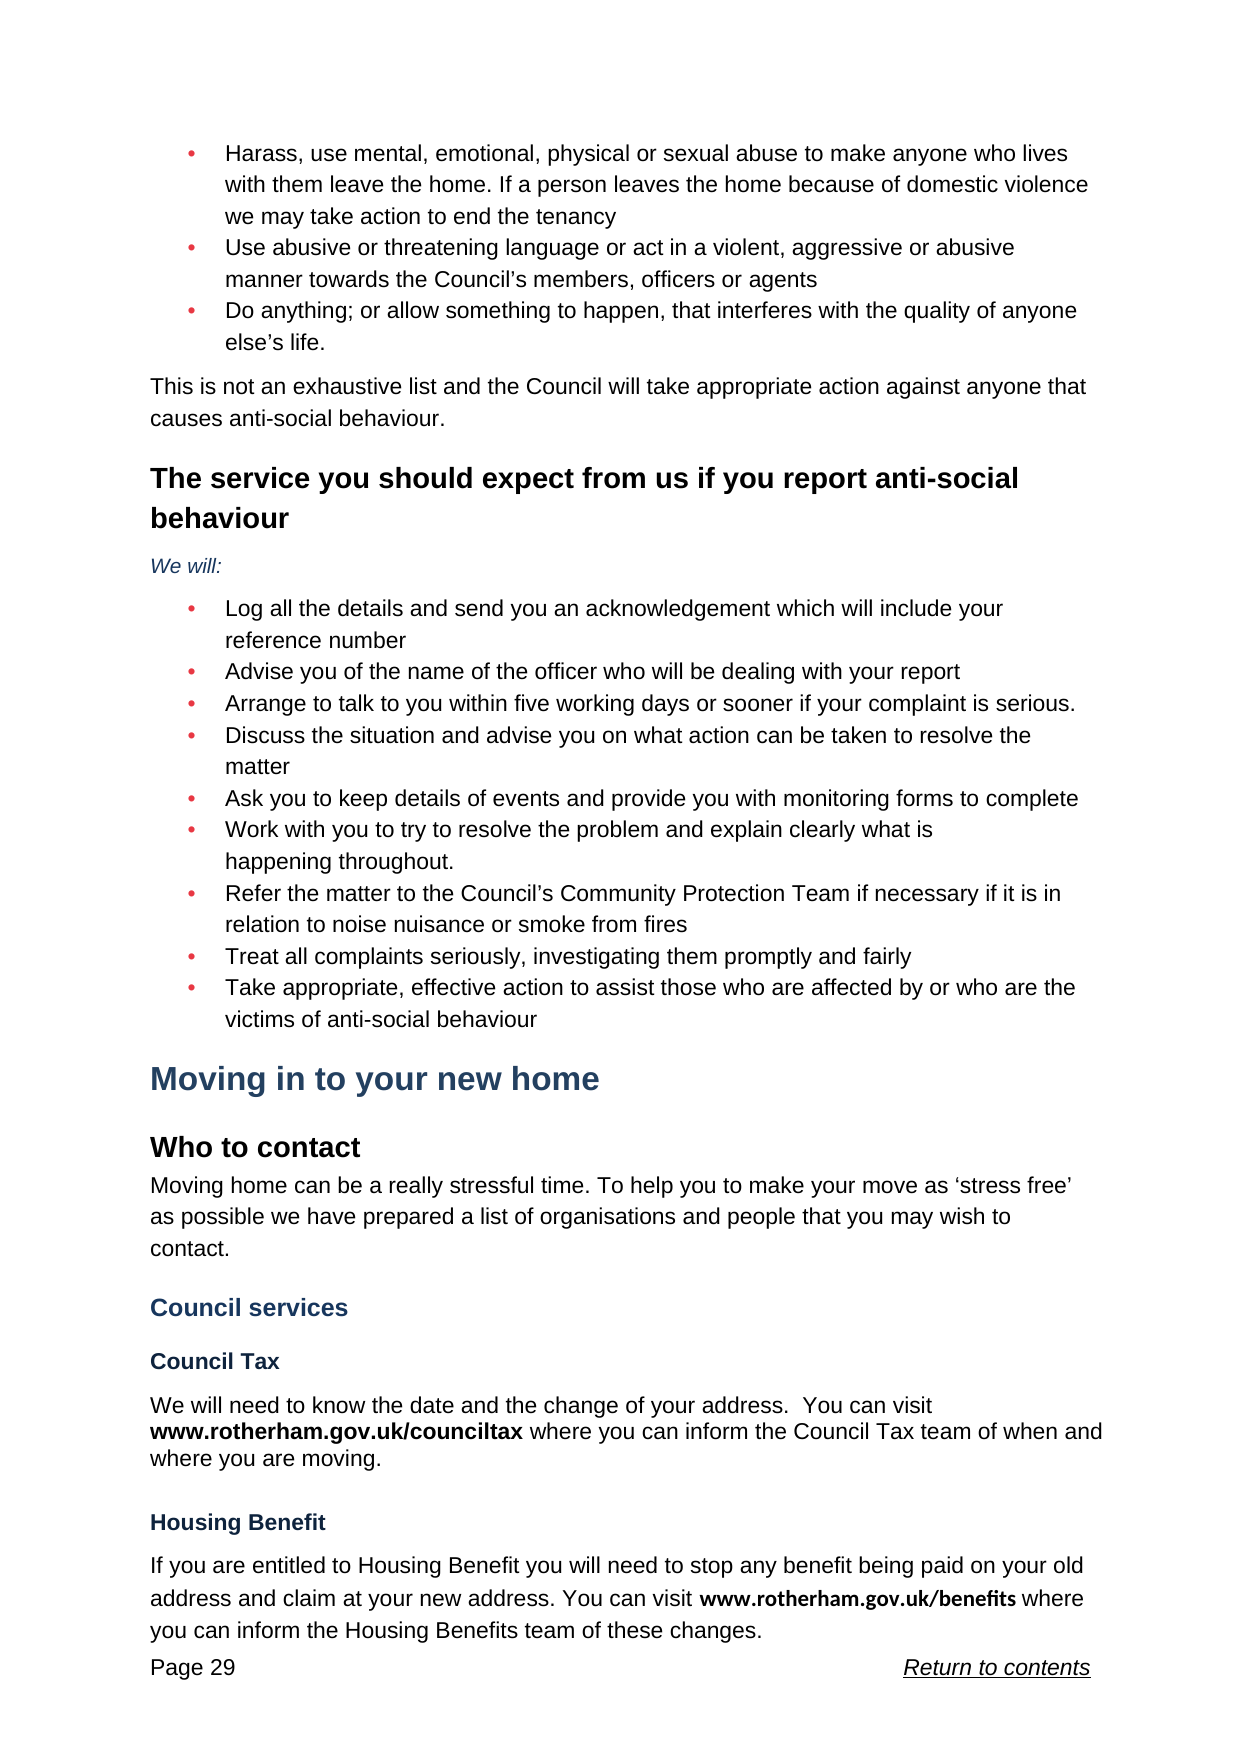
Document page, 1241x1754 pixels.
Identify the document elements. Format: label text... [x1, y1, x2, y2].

list Harass, use mental, emotional, physical or sexual abuse to make anyone who lives with them leave the home. If a person leaves the home because of domestic violence we may take action to end the tenancy [187, 139, 1089, 229]
text Housing Benefit [150, 1508, 1103, 1535]
list Arrange to talk to you within five working days or sooner if your complaint is serious. [187, 690, 1103, 716]
list Ask you to keep details of events and provide you with monitoring forms to complete [187, 785, 1103, 811]
text Council Tax [150, 1348, 1103, 1374]
text This is not an exhaustive list and the Council will take appropriate action against anyone that causes anti-social behaviour. [150, 373, 1088, 431]
list Treat all complaints seriously, investigating them promptly and fairly [187, 943, 1103, 969]
text If you are entitled to Housing Benefit you will need to stop any benefit being paid on your old address and claim at your new address. You can visit www.rotherham.gov.uk/benefits where you can inform the Housing Benefits team of these changes. [150, 1552, 1084, 1644]
subtitle Moving in to your new home [150, 1059, 1103, 1097]
subtitle Council services [150, 1293, 1103, 1322]
text Moving home can be a really stressful time. To help you to make your move as ‘stress free’ as possible we have prepared a list of organisations and people that you may wish to contact. [150, 1172, 1074, 1261]
list Refer the matter to the Council’s Community Protection Team if necessary if it is in relation to noise nuisance or smoke from fires [187, 880, 1062, 938]
list Take appropriate, effective action to assist those who are affected by or who are the victims of anti-social behaviour [187, 974, 1076, 1032]
list Work with you to try to resolve the problem and explain clearly what is happening throughout. [187, 816, 1047, 874]
list Discuss the situation and advise you on what action can be taken to resolve the matter [187, 722, 1032, 779]
list Log all the details and send you an acknowledgement which will include your reference number [187, 595, 1003, 653]
list Do anything; or allow something to happen, that interferes with the quality of anyone else’s life. [187, 297, 1078, 355]
subtitle The service you should expect from us if you report anti-social behaviour [150, 461, 1022, 535]
text We will: [150, 554, 1103, 578]
list Use abusive or threatening language or act in a violent, aggressive or abusive manner towards the Council’s members, officers or agents [187, 234, 1015, 292]
list Advise you of the name of the officer who will be dealing with your report [187, 658, 1103, 685]
subtitle Who to contact [150, 1130, 1103, 1163]
text We will need to know the date and the change of your address. You can visit www.rotherham.gov.uk/counciltax where you can inform the Council Tax team of when and where you are moving. [150, 1392, 1103, 1471]
